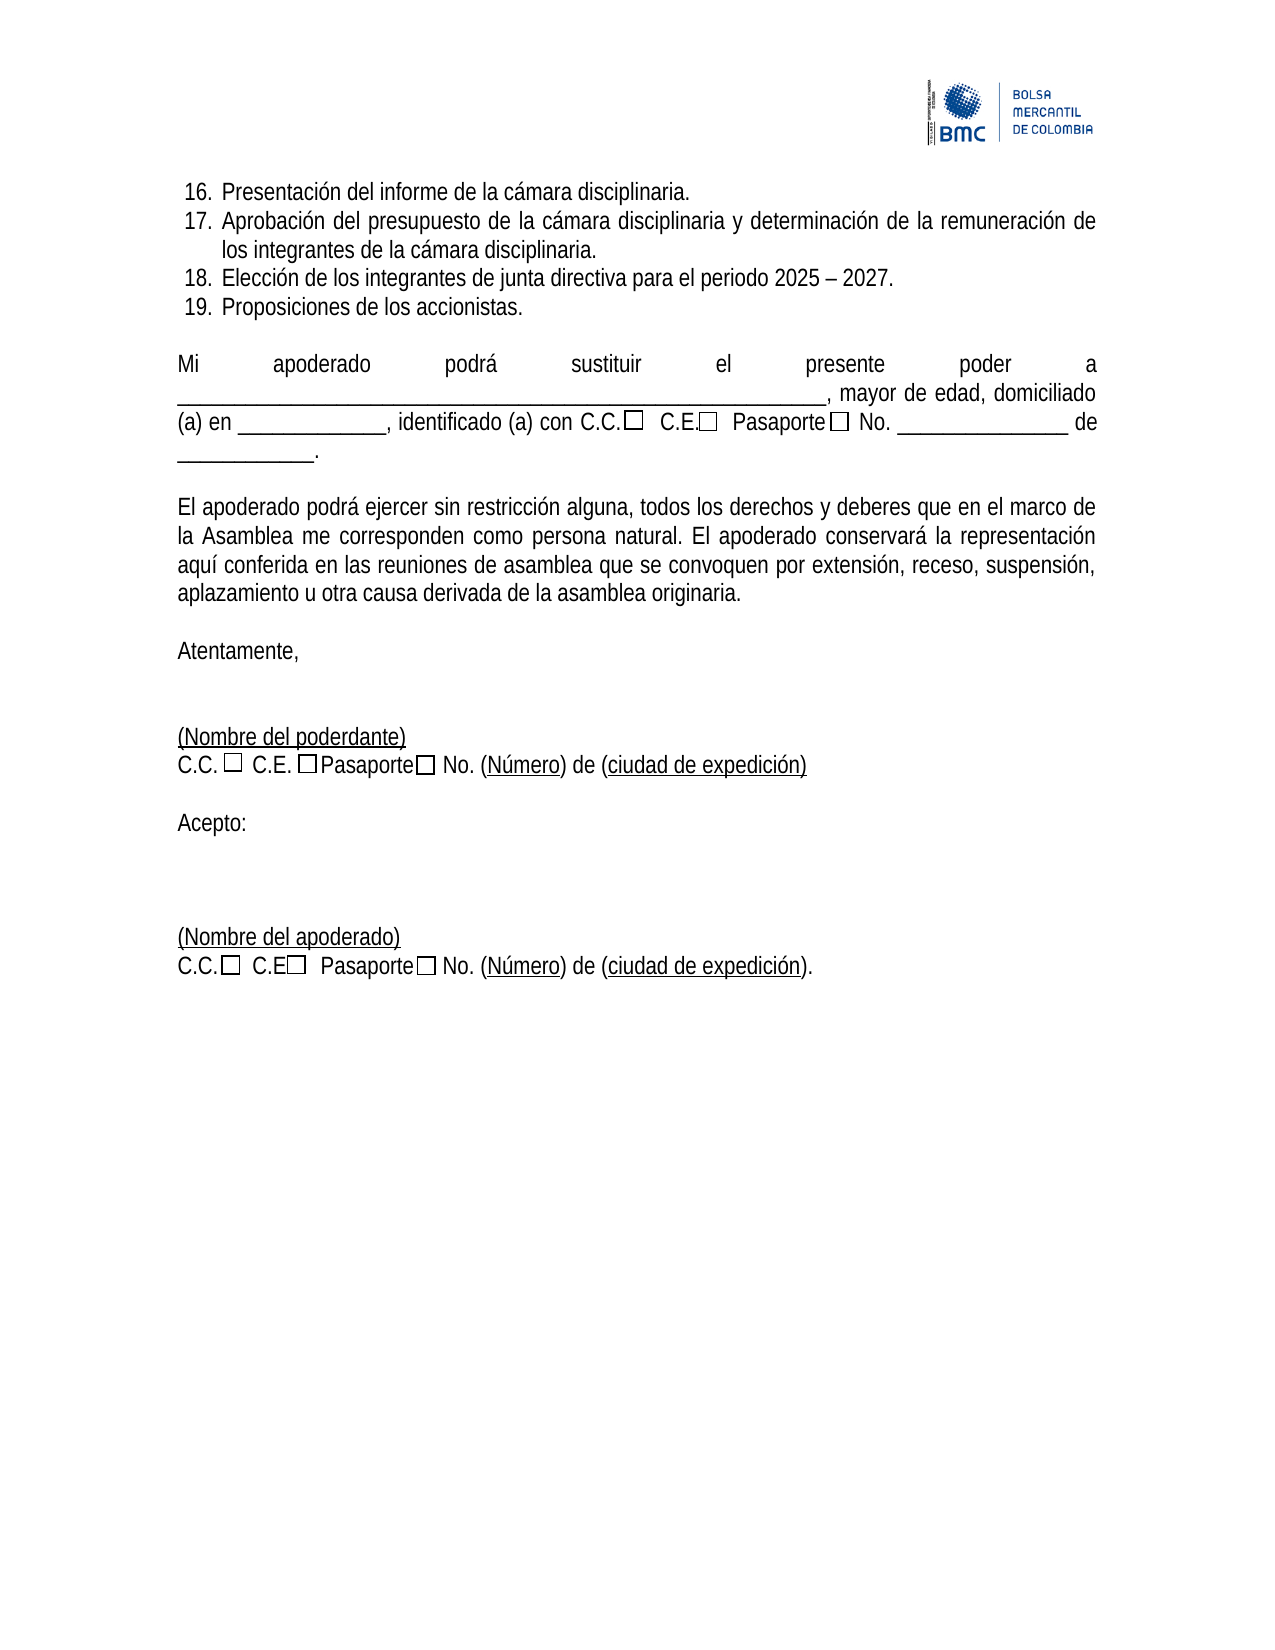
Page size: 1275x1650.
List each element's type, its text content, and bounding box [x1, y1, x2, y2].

text C.C. C.E. Pasaporte No. (Número) de (ciudad de expedición). [177, 951, 1098, 979]
text Mi apoderado podrá sustituir el presente poder a _________________________________________________________, mayor de edad, domiciliado (a) en _____________, identificado (a) con C.C. C.E. Pasaporte No. _______________ de ____________. [177, 349, 1098, 464]
text El apoderado podrá ejercer sin restricción alguna, todos los derechos y deberes que en el marco de la Asamblea me corresponden como persona natural. El apoderado conservará la representación aquí conferida en las reuniones de asamblea que se convoquen por extensión, receso, suspensión, aplazamiento u otra causa derivada de la asamblea originaria. [177, 492, 1098, 607]
list Elección de los integrantes de junta directiva para el periodo 2025 – 2027. [184, 263, 1098, 292]
list Presentación del informe de la cámara disciplinaria. [184, 177, 1098, 206]
text (Nombre del apoderado) [177, 922, 1098, 951]
text Atentamente, [177, 636, 1098, 664]
text (Nombre del poderdante) [177, 722, 1098, 750]
list Proposiciones de los accionistas. [184, 292, 1098, 321]
list Aprobación del presupuesto de la cámara disciplinaria y determinación de la remuneración de los integrantes de la cámara disciplinaria. [184, 206, 1098, 263]
text C.C. C.E. Pasaporte No. (Número) de (ciudad de expedición) [177, 750, 1098, 779]
picture [923, 73, 1098, 150]
text Acepto: [177, 807, 1098, 836]
